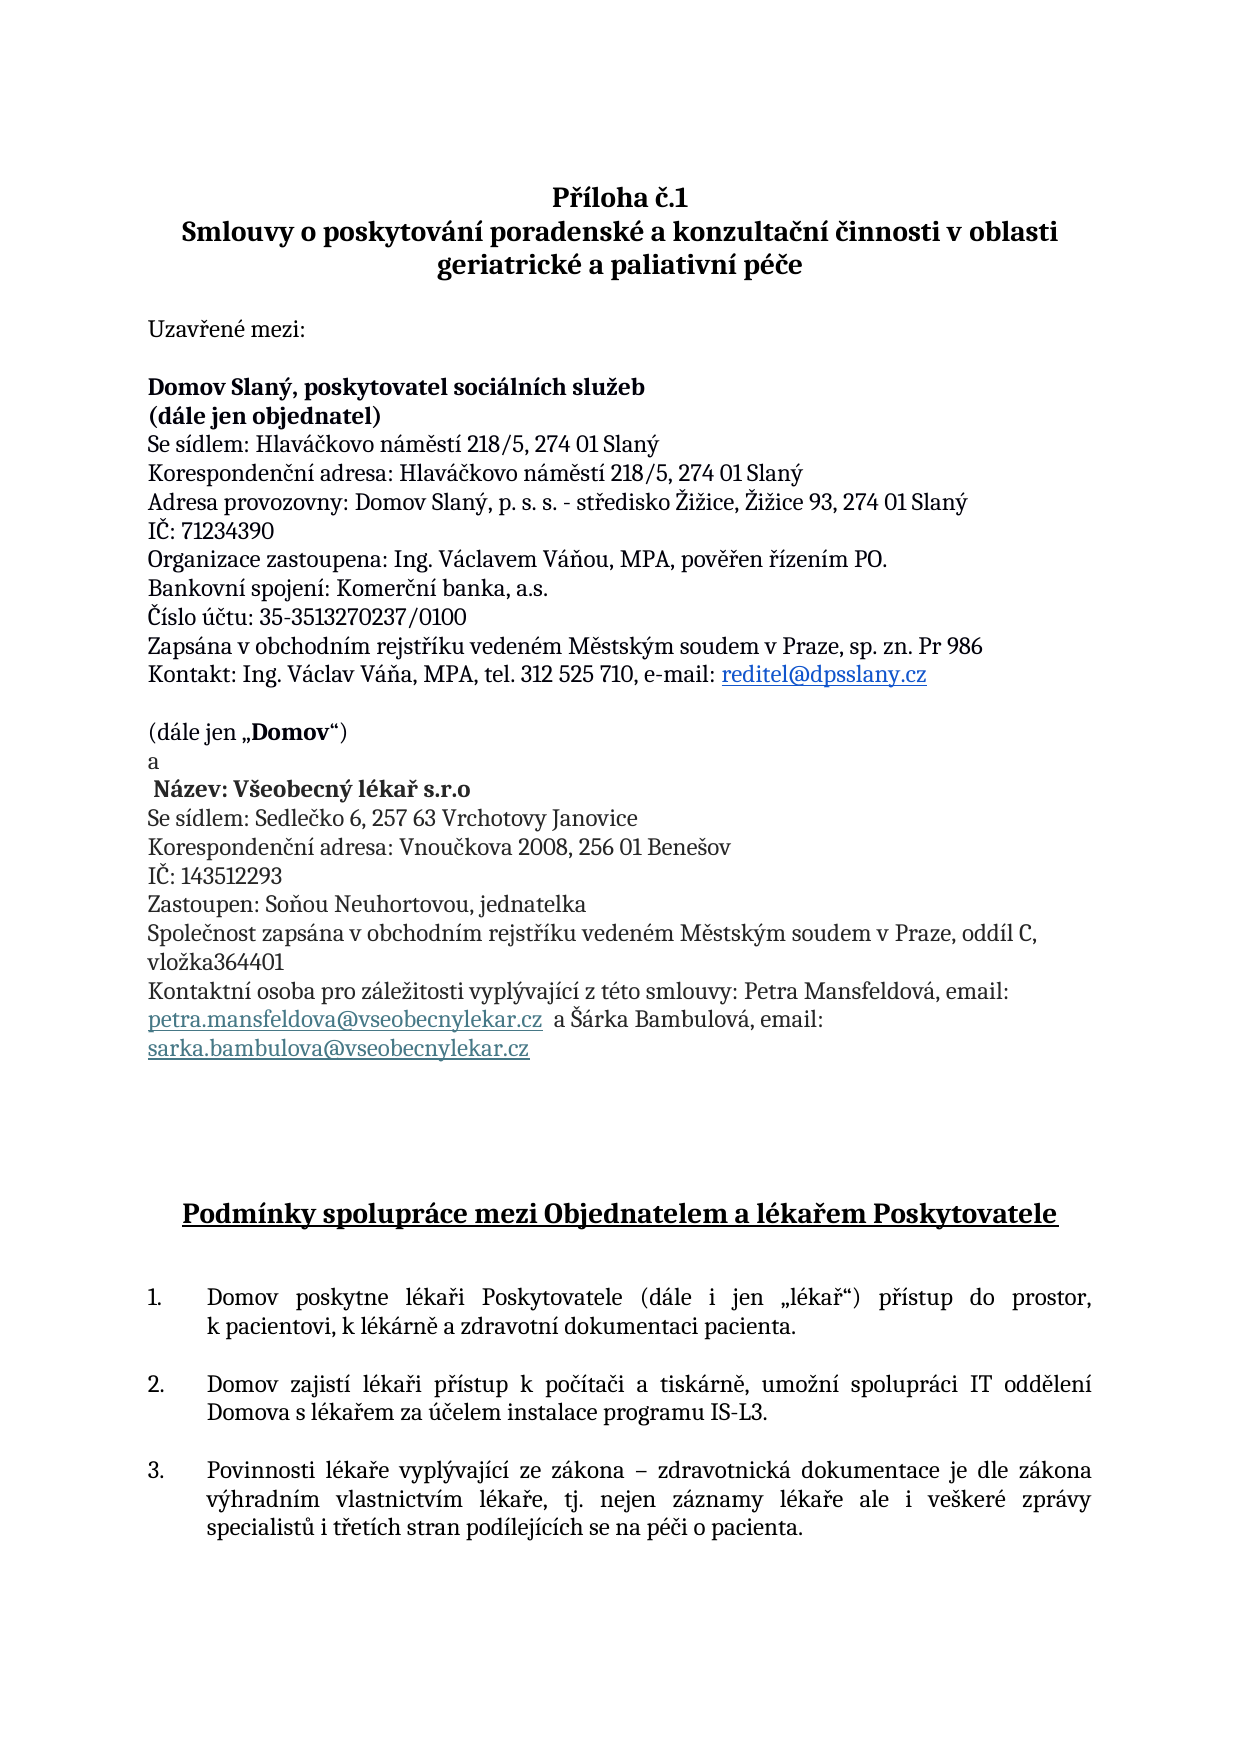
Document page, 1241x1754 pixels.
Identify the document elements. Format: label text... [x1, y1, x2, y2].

text Příloha č.1 [148, 181, 1093, 215]
text Kontaktní osoba pro záležitosti vyplývající z této smlouvy: Petra Mansfeldová, email: [148, 977, 1093, 1005]
text Číslo účtu: 35-3513270237/0100 [148, 603, 1093, 632]
text Uzavřené mezi: [148, 315, 1093, 344]
text Společnost zapsána v obchodním rejstříku vedeném Městským soudem v Praze, oddíl C, vložka364401 [148, 919, 1093, 977]
text Korespondenční adresa: Vnoučkova 2008, 256 01 Benešov [148, 833, 1093, 862]
text petra.mansfeldova@vseobecnylekar.cz a Šárka Bambulová, email: [148, 1005, 1093, 1034]
text (dále jen „Domov“) [148, 718, 1093, 747]
text Se sídlem: Hlaváčkovo náměstí 218/5, 274 01 Slaný [148, 430, 1093, 459]
text Bankovní spojení: Komerční banka, a.s. [148, 574, 1093, 603]
text Zapsána v obchodním rejstříku vedeném Městským soudem v Praze, sp. zn. Pr 986 [148, 632, 1093, 660]
text Zastoupen: Soňou Neuhortovou, jednatelka [148, 890, 1093, 919]
text IČ: 71234390 [148, 517, 1093, 545]
list Povinnosti lékaře vyplývající ze zákona – zdravotnická dokumentace je dle zákona výhradním vlastnictvím lékaře, tj. nejen záznamy lékaře ale i veškeré zprávy specialistů i třetích stran podílejících se na péči o pacienta. [148, 1456, 1093, 1542]
text (dále jen objednatel) [148, 402, 1093, 430]
text Název: Všeobecný lékař s.r.o [148, 775, 1093, 804]
text Korespondenční adresa: Hlaváčkovo náměstí 218/5, 274 01 Slaný [148, 459, 1093, 488]
text IČ: 143512293 [148, 862, 1093, 890]
text Organizace zastoupena: Ing. Václavem Váňou, MPA, pověřen řízením PO. [148, 545, 1093, 574]
text Podmínky spolupráce mezi Objednatelem a lékařem Poskytovatele [148, 1197, 1093, 1231]
list Domov zajistí lékaři přístup k počítači a tiskárně, umožní spolupráci IT oddělení Domova s lékařem za účelem instalace programu IS-L3. [148, 1369, 1093, 1427]
text Smlouvy o poskytování poradenské a konzultační činnosti v oblasti geriatrické a paliativní péče [148, 215, 1093, 282]
text Se sídlem: Sedlečko 6, 257 63 Vrchotovy Janovice [148, 804, 1093, 833]
list Domov poskytne lékaři Poskytovatele (dále i jen „lékař“) přístup do prostor, k pacientovi, k lékárně a zdravotní dokumentaci pacienta. [148, 1283, 1093, 1341]
text Domov Slaný, poskytovatel sociálních služeb [148, 373, 1093, 402]
text a [148, 747, 1093, 775]
text Adresa provozovny: Domov Slaný, p. s. s. - středisko Žižice, Žižice 93, 274 01 Slaný [148, 488, 1093, 517]
text Kontakt: Ing. Václav Váňa, MPA, tel. 312 525 710, e-mail: reditel@dpsslany.cz [148, 660, 1093, 689]
text sarka.bambulova@vseobecnylekar.cz [148, 1034, 1093, 1063]
